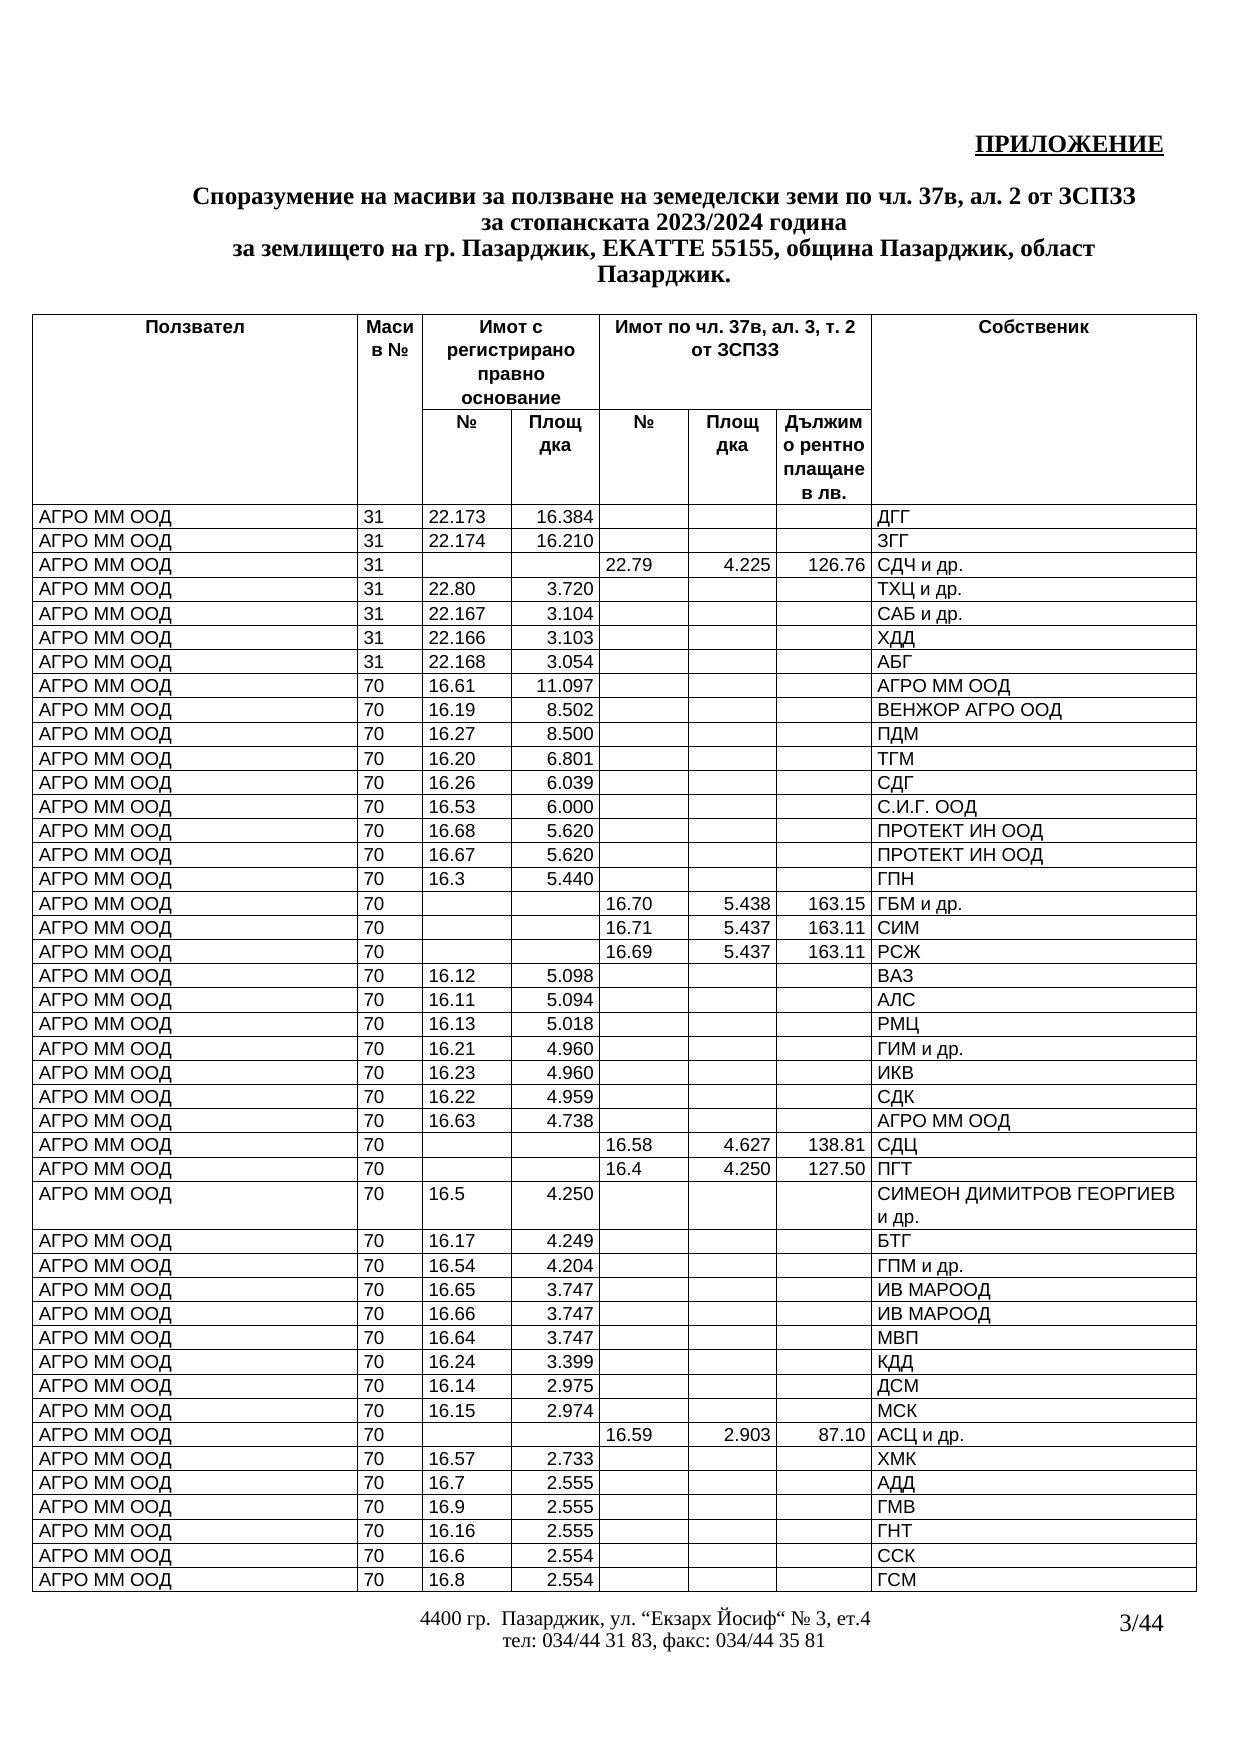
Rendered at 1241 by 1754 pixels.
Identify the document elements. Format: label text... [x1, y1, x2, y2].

table_cell ВЕНЖОР АГРО ООД [872, 698, 1196, 721]
table_cell [777, 674, 871, 697]
text ПРИЛОЖЕНИЕ [164, 132, 1164, 158]
table_cell [777, 1399, 871, 1422]
table_cell 70 [358, 1447, 422, 1470]
table_cell 16.16 [423, 1520, 511, 1543]
table_cell БТГ [872, 1230, 1196, 1253]
table_cell [600, 1326, 688, 1349]
table_cell 70 [358, 723, 422, 746]
table_cell [512, 916, 599, 939]
table_cell 70 [358, 1109, 422, 1132]
table_cell [777, 1278, 871, 1301]
table_cell [689, 1520, 776, 1543]
table_cell АГРО ММ ООД [33, 795, 357, 818]
table_cell КДД [872, 1350, 1196, 1373]
table_cell 70 [358, 940, 422, 963]
table_cell 11.097 [512, 674, 599, 697]
table_cell АГРО ММ ООД [33, 868, 357, 891]
table_cell ССК [872, 1544, 1196, 1567]
table_cell [777, 1302, 871, 1325]
table_cell [689, 1230, 776, 1253]
table_cell 3.747 [512, 1326, 599, 1349]
table_cell [600, 1085, 688, 1108]
table_cell [600, 964, 688, 987]
table_cell [423, 1423, 511, 1446]
table_cell [423, 916, 511, 939]
table_header Собственик [872, 315, 1196, 504]
table_cell [777, 964, 871, 987]
table_cell АГРО ММ ООД [33, 1520, 357, 1543]
table_cell [689, 1399, 776, 1422]
table_cell 16.7 [423, 1471, 511, 1494]
table_cell [423, 1158, 511, 1181]
table_cell 70 [358, 1471, 422, 1494]
table_cell Площ дка [512, 410, 599, 504]
table_cell 31 [358, 529, 422, 552]
table_cell ГИМ и др. [872, 1037, 1196, 1060]
table_cell 70 [358, 1495, 422, 1518]
table_cell [423, 940, 511, 963]
table_cell 4.249 [512, 1230, 599, 1253]
table_cell [689, 1061, 776, 1084]
table_cell 70 [358, 843, 422, 866]
table_cell ИВ МАРООД [872, 1302, 1196, 1325]
table_cell 70 [358, 1013, 422, 1036]
table_cell [600, 674, 688, 697]
table_cell [777, 1013, 871, 1036]
table_cell АГРО ММ ООД [33, 988, 357, 1011]
table_cell АГРО ММ ООД [33, 674, 357, 697]
table_cell 70 [358, 1182, 422, 1228]
table_cell [689, 1326, 776, 1349]
table_cell [689, 674, 776, 697]
table_cell АГРО ММ ООД [33, 1254, 357, 1277]
table_cell 16.8 [423, 1568, 511, 1591]
table_cell 138.81 [777, 1133, 871, 1156]
table_cell 70 [358, 1085, 422, 1108]
table_cell 5.438 [689, 892, 776, 915]
table_cell СДЧ и др. [872, 553, 1196, 576]
table_cell АГРО ММ ООД [872, 1109, 1196, 1132]
table_cell ДГГ [872, 505, 1196, 528]
table_cell № [600, 410, 688, 504]
table_cell АГРО ММ ООД [33, 1133, 357, 1156]
table_cell АГРО ММ ООД [33, 892, 357, 915]
table_cell 70 [358, 916, 422, 939]
table_cell 70 [358, 988, 422, 1011]
table_cell [689, 988, 776, 1011]
table_cell Площ дка [689, 410, 776, 504]
table_cell ГБМ и др. [872, 892, 1196, 915]
table_cell РСЖ [872, 940, 1196, 963]
table_cell 70 [358, 964, 422, 987]
table_cell ВАЗ [872, 964, 1196, 987]
table_cell [689, 795, 776, 818]
table_cell 16.19 [423, 698, 511, 721]
table_cell [600, 1447, 688, 1470]
table_cell [689, 1254, 776, 1277]
table_cell 4.250 [689, 1158, 776, 1181]
table_cell [689, 602, 776, 625]
table_cell 70 [358, 747, 422, 770]
table_cell [512, 940, 599, 963]
table_cell 5.018 [512, 1013, 599, 1036]
table_cell ПРОТЕКТ ИН ООД [872, 819, 1196, 842]
table_cell АГРО ММ ООД [33, 1061, 357, 1084]
table_cell 16.21 [423, 1037, 511, 1060]
table_cell АГРО ММ ООД [33, 1375, 357, 1398]
table_cell АГРО ММ ООД [33, 1278, 357, 1301]
table_cell АГРО ММ ООД [33, 1158, 357, 1181]
table_cell 5.620 [512, 843, 599, 866]
table_cell [689, 650, 776, 673]
table_cell [689, 1013, 776, 1036]
table_cell 31 [358, 553, 422, 576]
table_cell 70 [358, 1254, 422, 1277]
table_cell 16.5 [423, 1182, 511, 1228]
table_cell АГРО ММ ООД [33, 650, 357, 673]
table_header Имот с регистрирано правно основание [423, 315, 599, 409]
table_cell АГРО ММ ООД [33, 1013, 357, 1036]
table_cell [600, 1061, 688, 1084]
table_cell АГРО ММ ООД [33, 747, 357, 770]
table_cell 16.23 [423, 1061, 511, 1084]
table_cell [512, 1133, 599, 1156]
table_cell 70 [358, 1423, 422, 1446]
table_cell 16.24 [423, 1350, 511, 1373]
table_cell [777, 1061, 871, 1084]
table_cell [777, 1544, 871, 1567]
table_cell АГРО ММ ООД [33, 1350, 357, 1373]
table_cell АГРО ММ ООД [33, 1495, 357, 1518]
table_cell [423, 1133, 511, 1156]
table_cell АГРО ММ ООД [33, 553, 357, 576]
table_cell АГРО ММ ООД [33, 1447, 357, 1470]
table_cell 16.13 [423, 1013, 511, 1036]
table_cell 2.554 [512, 1568, 599, 1591]
table_cell 163.11 [777, 940, 871, 963]
table_cell 3.747 [512, 1278, 599, 1301]
table_cell АГРО ММ ООД [33, 916, 357, 939]
table_cell 126.76 [777, 553, 871, 576]
table_cell 16.53 [423, 795, 511, 818]
table_cell [689, 1085, 776, 1108]
table_cell [777, 650, 871, 673]
table_cell [600, 795, 688, 818]
table_cell [689, 1447, 776, 1470]
table_cell [777, 1447, 871, 1470]
table_cell ДСМ [872, 1375, 1196, 1398]
table_cell 2.554 [512, 1544, 599, 1567]
table_cell [777, 1350, 871, 1373]
table_cell [777, 698, 871, 721]
table_cell АГРО ММ ООД [33, 1037, 357, 1060]
table_cell АГРО ММ ООД [33, 1326, 357, 1349]
table_cell [689, 626, 776, 649]
table_cell [600, 988, 688, 1011]
table_cell 3.103 [512, 626, 599, 649]
table_cell 16.69 [600, 940, 688, 963]
table_cell АЛС [872, 988, 1196, 1011]
table_cell [600, 505, 688, 528]
table_cell ПРОТЕКТ ИН ООД [872, 843, 1196, 866]
table_cell 16.22 [423, 1085, 511, 1108]
table_cell 4.960 [512, 1037, 599, 1060]
table_cell [689, 1182, 776, 1228]
table_cell ГПН [872, 868, 1196, 891]
table_cell [600, 1109, 688, 1132]
table_cell [689, 771, 776, 794]
table_cell [689, 747, 776, 770]
table_cell СДЦ [872, 1133, 1196, 1156]
table_cell 70 [358, 1350, 422, 1373]
table_cell [512, 892, 599, 915]
table_cell АГРО ММ ООД [33, 964, 357, 987]
table_cell [689, 1278, 776, 1301]
table_cell АГРО ММ ООД [33, 1544, 357, 1567]
table_cell [600, 1182, 688, 1228]
table_cell 22.166 [423, 626, 511, 649]
table_cell 16.57 [423, 1447, 511, 1470]
table_cell [600, 1278, 688, 1301]
table_cell [512, 1158, 599, 1181]
table_cell АГРО ММ ООД [33, 529, 357, 552]
table_cell АГРО ММ ООД [33, 626, 357, 649]
table_cell АГРО ММ ООД [33, 723, 357, 746]
table_cell 16.20 [423, 747, 511, 770]
table_header Имот по чл. 37в, ал. 3, т. 2 от ЗСПЗЗ [600, 315, 871, 409]
table_cell ПДМ [872, 723, 1196, 746]
table_cell ГСМ [872, 1568, 1196, 1591]
table_cell [689, 868, 776, 891]
table_cell [777, 1471, 871, 1494]
table_cell [777, 1520, 871, 1543]
table_cell [689, 1350, 776, 1373]
table_header Масив № [358, 315, 422, 504]
table_cell АГРО ММ ООД [33, 578, 357, 601]
table_cell 70 [358, 819, 422, 842]
table_cell ИКВ [872, 1061, 1196, 1084]
table_cell АГРО ММ ООД [33, 1471, 357, 1494]
table_cell [600, 1495, 688, 1518]
table_cell 70 [358, 1278, 422, 1301]
table_cell АГРО ММ ООД [33, 1085, 357, 1108]
table_cell [600, 1568, 688, 1591]
table_cell [689, 1495, 776, 1518]
table_cell АГРО ММ ООД [33, 1230, 357, 1253]
table_cell Дължимо рентно плащане в лв. [777, 410, 871, 504]
table_cell 4.960 [512, 1061, 599, 1084]
table_cell 70 [358, 771, 422, 794]
table_cell [423, 553, 511, 576]
table_cell 70 [358, 892, 422, 915]
table_cell 3.720 [512, 578, 599, 601]
table_cell 16.27 [423, 723, 511, 746]
table_cell [777, 747, 871, 770]
table_cell [600, 626, 688, 649]
table_cell 5.098 [512, 964, 599, 987]
table_cell [600, 1544, 688, 1567]
table_cell 16.64 [423, 1326, 511, 1349]
table_cell [600, 1350, 688, 1373]
table_cell 2.555 [512, 1495, 599, 1518]
table_cell [600, 1302, 688, 1325]
table_cell АГРО ММ ООД [33, 819, 357, 842]
table_cell [600, 1471, 688, 1494]
table_cell 70 [358, 868, 422, 891]
table_cell С.И.Г. ООД [872, 795, 1196, 818]
table_cell АГРО ММ ООД [33, 843, 357, 866]
table_cell 70 [358, 1230, 422, 1253]
table_cell АБГ [872, 650, 1196, 673]
table_cell [600, 868, 688, 891]
table_cell СИМ [872, 916, 1196, 939]
table_cell [777, 723, 871, 746]
table_cell [600, 1230, 688, 1253]
table_cell [777, 1568, 871, 1591]
table_cell [689, 1375, 776, 1398]
table_cell ГНТ [872, 1520, 1196, 1543]
table_cell 31 [358, 505, 422, 528]
table_cell [777, 819, 871, 842]
table_cell 2.555 [512, 1520, 599, 1543]
table_cell [777, 602, 871, 625]
table_cell 16.14 [423, 1375, 511, 1398]
table_cell 16.68 [423, 819, 511, 842]
table_cell 6.039 [512, 771, 599, 794]
table_cell 70 [358, 1520, 422, 1543]
table_cell 16.26 [423, 771, 511, 794]
table_cell 6.000 [512, 795, 599, 818]
table_cell МСК [872, 1399, 1196, 1422]
table_cell АГРО ММ ООД [33, 1399, 357, 1422]
table_cell АГРО ММ ООД [33, 771, 357, 794]
table_cell 3.104 [512, 602, 599, 625]
table_cell ЗГГ [872, 529, 1196, 552]
table_cell 31 [358, 650, 422, 673]
table_cell [600, 1399, 688, 1422]
table_cell 2.975 [512, 1375, 599, 1398]
table_cell [600, 1520, 688, 1543]
table_cell [689, 1302, 776, 1325]
table_cell 70 [358, 1158, 422, 1181]
table_cell 16.66 [423, 1302, 511, 1325]
table_cell АГРО ММ ООД [33, 1423, 357, 1446]
table_cell 70 [358, 1133, 422, 1156]
table_cell 5.094 [512, 988, 599, 1011]
table_cell [689, 1037, 776, 1060]
table_cell 70 [358, 1061, 422, 1084]
table_cell [600, 578, 688, 601]
table_cell 70 [358, 1399, 422, 1422]
table_cell 16.63 [423, 1109, 511, 1132]
table_cell 8.500 [512, 723, 599, 746]
table_cell [600, 1037, 688, 1060]
table_cell [600, 1013, 688, 1036]
table_cell 22.168 [423, 650, 511, 673]
table_cell АДД [872, 1471, 1196, 1494]
table_cell 16.210 [512, 529, 599, 552]
table_cell 31 [358, 602, 422, 625]
table_cell [600, 843, 688, 866]
table_cell [689, 1471, 776, 1494]
table_cell 16.59 [600, 1423, 688, 1446]
table_cell АГРО ММ ООД [872, 674, 1196, 697]
table_cell [512, 1423, 599, 1446]
table_cell 22.167 [423, 602, 511, 625]
table_cell 16.15 [423, 1399, 511, 1422]
table_cell 87.10 [777, 1423, 871, 1446]
table_cell 31 [358, 578, 422, 601]
table_cell 5.440 [512, 868, 599, 891]
table_cell [777, 988, 871, 1011]
table_cell ХДД [872, 626, 1196, 649]
table_cell 16.71 [600, 916, 688, 939]
table_cell 3.399 [512, 1350, 599, 1373]
table_cell [689, 505, 776, 528]
table_cell АГРО ММ ООД [33, 1302, 357, 1325]
table_cell [600, 819, 688, 842]
table_cell [777, 626, 871, 649]
table_cell 70 [358, 1037, 422, 1060]
table_cell [689, 843, 776, 866]
table_cell [600, 771, 688, 794]
table_cell [600, 698, 688, 721]
table_cell 4.738 [512, 1109, 599, 1132]
table_cell 16.58 [600, 1133, 688, 1156]
table_cell 70 [358, 795, 422, 818]
table_cell [777, 529, 871, 552]
table_cell [777, 578, 871, 601]
table_cell 6.801 [512, 747, 599, 770]
table_cell [600, 529, 688, 552]
table_cell [777, 1085, 871, 1108]
table_cell [777, 1375, 871, 1398]
table_cell [600, 723, 688, 746]
table_cell 4.250 [512, 1182, 599, 1228]
table_cell [689, 723, 776, 746]
table_cell 22.174 [423, 529, 511, 552]
table_cell [689, 698, 776, 721]
text за стопанската 2023/2024 година [164, 210, 1164, 236]
text за землището на гр. Пазарджик, ЕКАТТЕ 55155, община Пазарджик, област Пазарджик. [164, 236, 1164, 288]
table_cell [689, 578, 776, 601]
table_cell 22.79 [600, 553, 688, 576]
table_cell 16.6 [423, 1544, 511, 1567]
table_cell 5.437 [689, 916, 776, 939]
table_cell [600, 747, 688, 770]
table_cell [689, 1568, 776, 1591]
table_cell [689, 819, 776, 842]
table_cell 8.502 [512, 698, 599, 721]
table_cell 16.61 [423, 674, 511, 697]
table_cell 16.11 [423, 988, 511, 1011]
table_cell [777, 1037, 871, 1060]
table_cell 16.4 [600, 1158, 688, 1181]
table_cell ПГТ [872, 1158, 1196, 1181]
table_cell 2.555 [512, 1471, 599, 1494]
table_cell 3.054 [512, 650, 599, 673]
table_cell [689, 964, 776, 987]
table_cell [777, 1326, 871, 1349]
table_cell [777, 843, 871, 866]
table_cell 16.12 [423, 964, 511, 987]
table_cell [777, 1230, 871, 1253]
table_cell [777, 868, 871, 891]
table_cell ТХЦ и др. [872, 578, 1196, 601]
table_cell 16.17 [423, 1230, 511, 1253]
table_cell 31 [358, 626, 422, 649]
table_cell АГРО ММ ООД [33, 602, 357, 625]
table_cell АГРО ММ ООД [33, 1182, 357, 1228]
table_cell 16.9 [423, 1495, 511, 1518]
table_cell 70 [358, 1302, 422, 1325]
table_cell 2.903 [689, 1423, 776, 1446]
table_cell [689, 1544, 776, 1567]
table_cell [777, 795, 871, 818]
table_cell ТГМ [872, 747, 1196, 770]
table_cell 4.225 [689, 553, 776, 576]
table_cell [600, 650, 688, 673]
table_cell 127.50 [777, 1158, 871, 1181]
table_cell 16.70 [600, 892, 688, 915]
table_cell ИВ МАРООД [872, 1278, 1196, 1301]
table_cell 70 [358, 1326, 422, 1349]
table_cell 2.733 [512, 1447, 599, 1470]
table_cell [600, 602, 688, 625]
table_cell АГРО ММ ООД [33, 940, 357, 963]
text Споразумение на масиви за ползване на земеделски земи по чл. 37в, ал. 2 от ЗСПЗЗ [164, 184, 1164, 210]
table_cell 163.11 [777, 916, 871, 939]
table_cell 5.437 [689, 940, 776, 963]
table_cell 2.974 [512, 1399, 599, 1422]
table_cell 70 [358, 1568, 422, 1591]
table_cell ГПМ и др. [872, 1254, 1196, 1277]
table_cell ГМВ [872, 1495, 1196, 1518]
table_cell СИМЕОН ДИМИТРОВ ГЕОРГИЕВ и др. [872, 1182, 1196, 1228]
table_cell 5.620 [512, 819, 599, 842]
table_cell 163.15 [777, 892, 871, 915]
table_cell 16.3 [423, 868, 511, 891]
table_cell [600, 1254, 688, 1277]
table_cell [777, 1495, 871, 1518]
table_cell САБ и др. [872, 602, 1196, 625]
table_cell АГРО ММ ООД [33, 505, 357, 528]
table_cell 4.204 [512, 1254, 599, 1277]
table_cell [600, 1375, 688, 1398]
table_cell [423, 892, 511, 915]
table_cell [777, 1182, 871, 1228]
table_cell [777, 1109, 871, 1132]
table_cell 70 [358, 674, 422, 697]
table_cell 4.959 [512, 1085, 599, 1108]
table_cell 70 [358, 1375, 422, 1398]
table_cell РМЦ [872, 1013, 1196, 1036]
table_cell СДГ [872, 771, 1196, 794]
table_cell № [423, 410, 511, 504]
table_cell АГРО ММ ООД [33, 1109, 357, 1132]
table_cell 70 [358, 1544, 422, 1567]
table_cell 22.173 [423, 505, 511, 528]
table_cell АГРО ММ ООД [33, 698, 357, 721]
table_cell [689, 529, 776, 552]
table_cell [777, 505, 871, 528]
table_cell [512, 553, 599, 576]
table_cell [777, 1254, 871, 1277]
table_header Ползвател [33, 315, 357, 504]
table_cell СДК [872, 1085, 1196, 1108]
table_cell 16.384 [512, 505, 599, 528]
table_cell 3.747 [512, 1302, 599, 1325]
table_cell МВП [872, 1326, 1196, 1349]
table_cell АСЦ и др. [872, 1423, 1196, 1446]
table_cell 16.54 [423, 1254, 511, 1277]
table_cell 70 [358, 698, 422, 721]
table_cell 16.65 [423, 1278, 511, 1301]
table_cell [777, 771, 871, 794]
table_cell 16.67 [423, 843, 511, 866]
table_cell ХМК [872, 1447, 1196, 1470]
table_cell АГРО ММ ООД [33, 1568, 357, 1591]
table_cell [689, 1109, 776, 1132]
table_cell 4.627 [689, 1133, 776, 1156]
table_cell 22.80 [423, 578, 511, 601]
